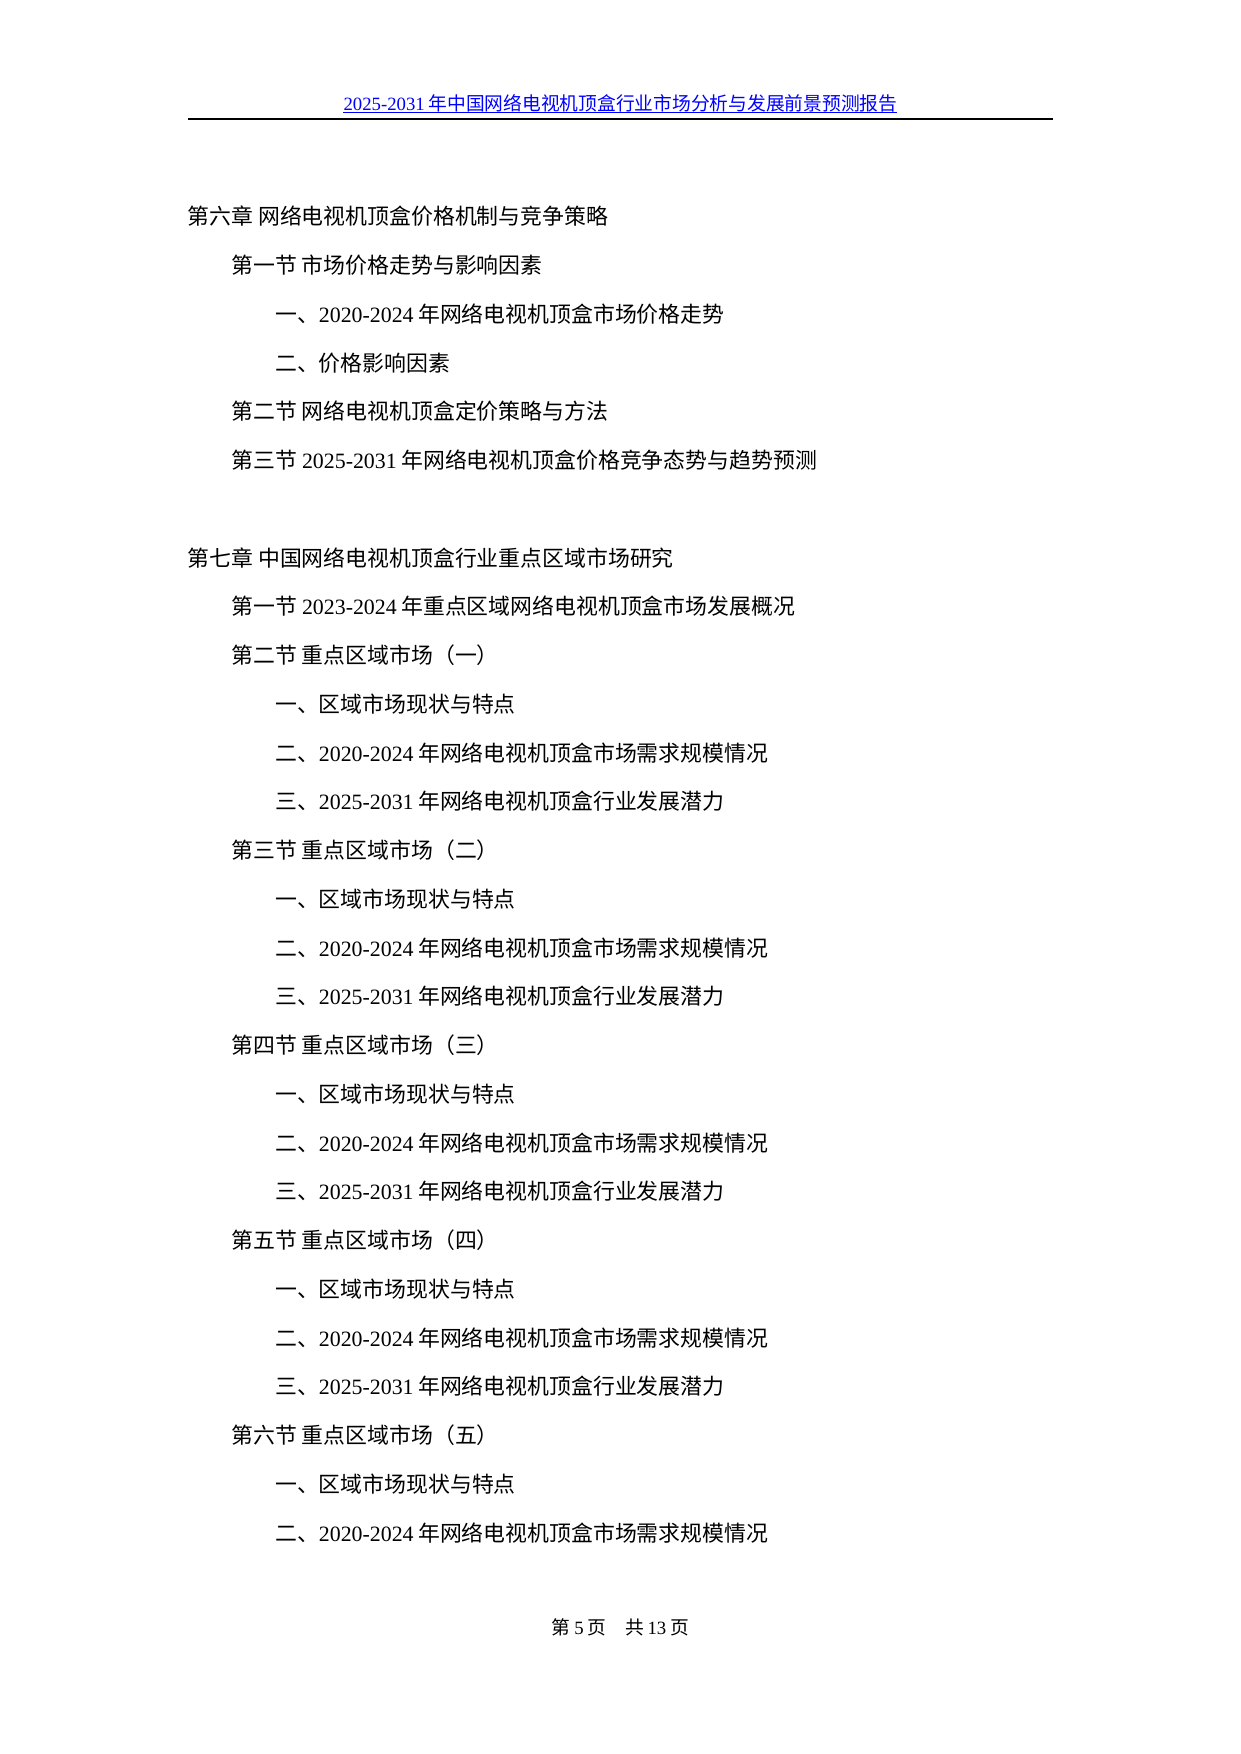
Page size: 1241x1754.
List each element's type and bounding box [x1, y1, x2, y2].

text [187, 150, 1053, 1548]
